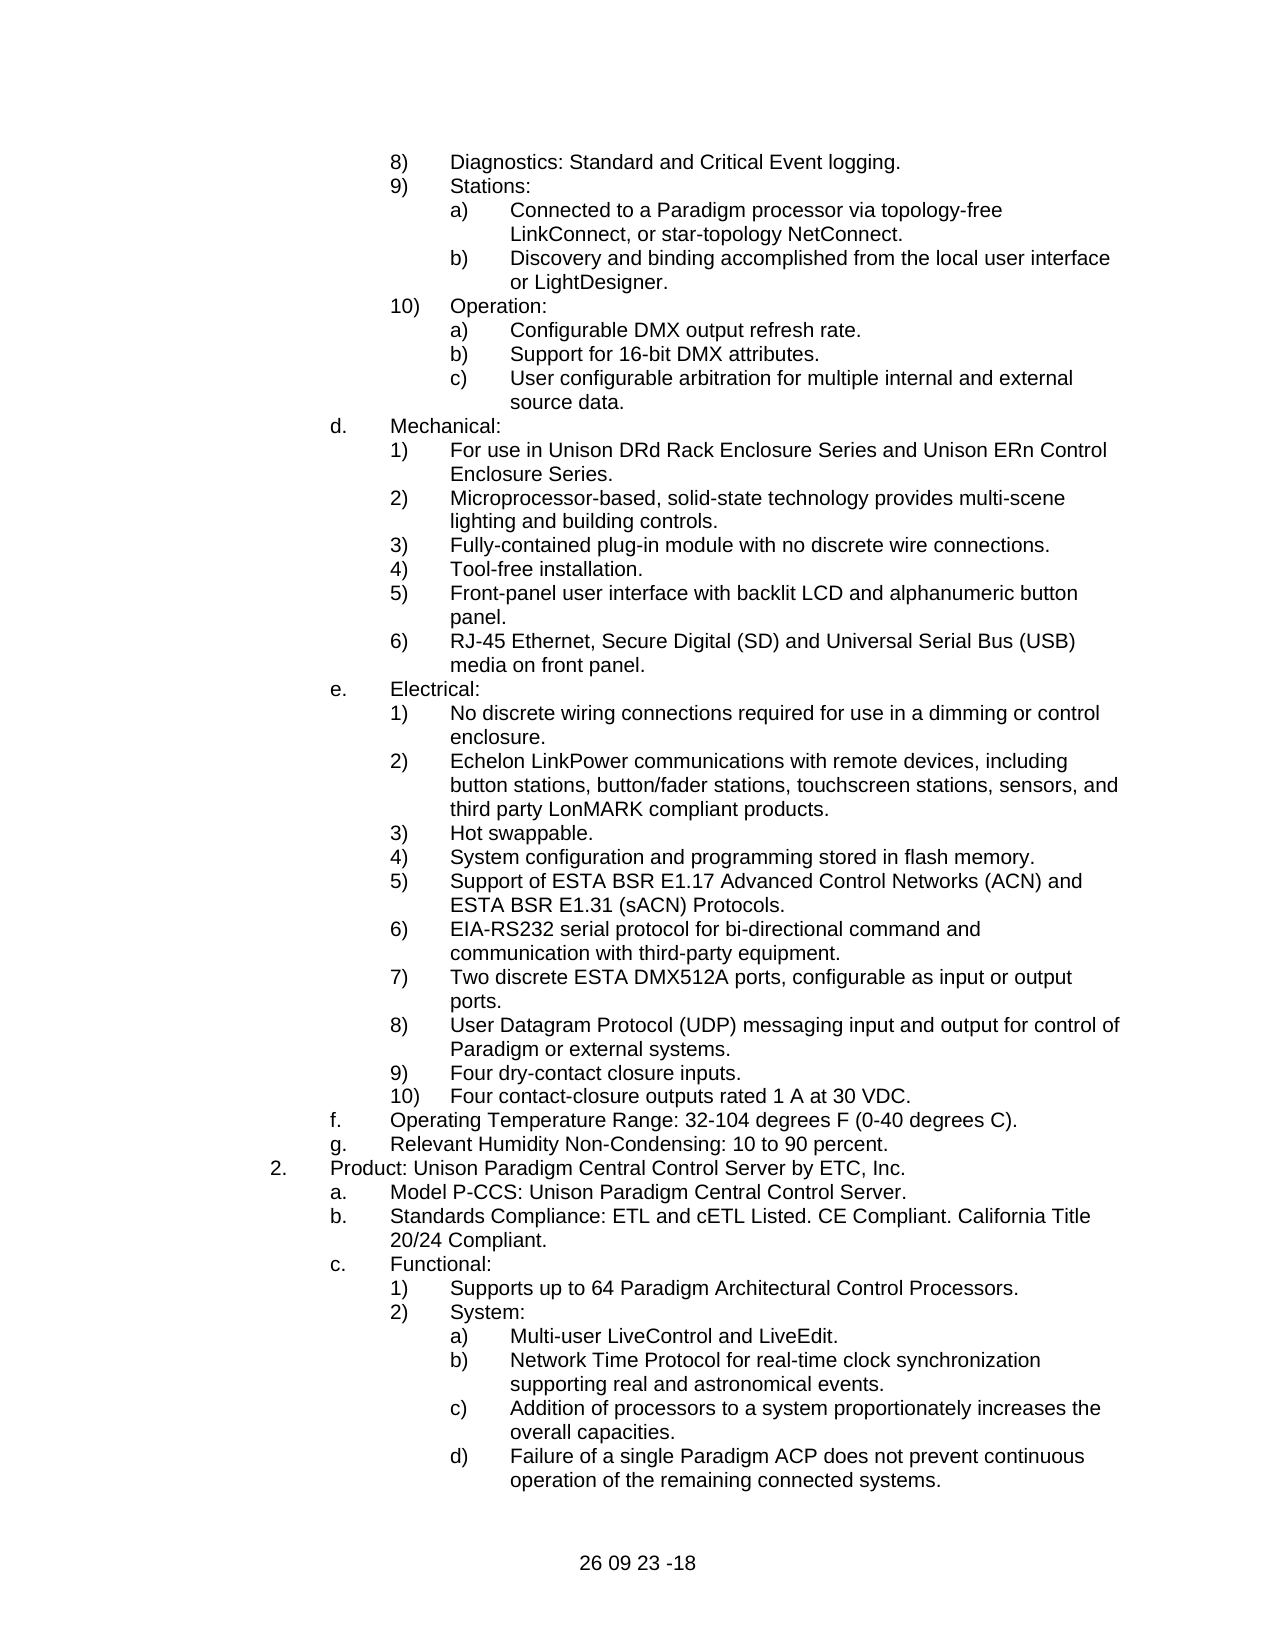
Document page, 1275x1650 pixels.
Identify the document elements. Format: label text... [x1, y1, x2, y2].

list Echelon LinkPower communications with remote devices, including button stations, button/fader stations, touchscreen stations, sensors, and third party LonMARK compliant products. [390, 749, 1125, 821]
list Configurable DMX output refresh rate. [450, 318, 1125, 342]
list Failure of a single Paradigm ACP does not prevent continuous operation of the remaining connected systems. [450, 1444, 1125, 1492]
list Model P-CCS: Unison Paradigm Central Control Server. [330, 1180, 1125, 1204]
list No discrete wiring connections required for use in a dimming or control enclosure. [390, 701, 1125, 749]
list User configurable arbitration for multiple internal and external source data. [450, 366, 1125, 413]
list Addition of processors to a system proportionately increases the overall capacities. [450, 1396, 1125, 1444]
list Hot swappable. [390, 821, 1125, 845]
list Support of ESTA BSR E1.17 Advanced Control Networks (ACN) and ESTA BSR E1.31 (sACN) Protocols. [390, 869, 1125, 917]
list Supports up to 64 Paradigm Architectural Control Processors. [390, 1276, 1125, 1300]
list Electrical: [330, 677, 1125, 701]
list Stations: [390, 174, 1125, 198]
list Operation: [390, 294, 1125, 318]
list Diagnostics: Standard and Critical Event logging. [390, 150, 1125, 174]
list Mechanical: [330, 413, 1125, 437]
list Connected to a Paradigm processor via topology-free LinkConnect, or star-topology NetConnect. [450, 198, 1125, 246]
list For use in Unison DRd Rack Enclosure Series and Unison ERn Control Enclosure Series. [390, 437, 1125, 485]
list System configuration and programming stored in flash memory. [390, 845, 1125, 869]
list Relevant Humidity Non-Condensing: 10 to 90 percent. [330, 1132, 1125, 1156]
list RJ-45 Ethernet, Secure Digital (SD) and Universal Serial Bus (USB) media on front panel. [390, 629, 1125, 677]
list System: [390, 1300, 1125, 1324]
list Network Time Protocol for real-time clock synchronization supporting real and astronomical events. [450, 1348, 1125, 1396]
list Discovery and binding accomplished from the local user interface or LightDesigner. [450, 246, 1125, 294]
list Support for 16-bit DMX attributes. [450, 342, 1125, 366]
list Front-panel user interface with backlit LCD and alphanumeric button panel. [390, 581, 1125, 629]
list Four dry-contact closure inputs. [390, 1060, 1125, 1084]
list Fully-contained plug-in module with no discrete wire connections. [390, 533, 1125, 557]
list Functional: [330, 1252, 1125, 1276]
list Operating Temperature Range: 32-104 degrees F (0-40 degrees C). [330, 1108, 1125, 1132]
list Four contact-closure outputs rated 1 A at 30 VDC. [390, 1084, 1125, 1108]
list Standards Compliance: ETL and cETL Listed. CE Compliant. California Title 20/24 Compliant. [330, 1204, 1125, 1252]
list Multi-user LiveControl and LiveEdit. [450, 1324, 1125, 1348]
list Microprocessor-based, solid-state technology provides multi-scene lighting and building controls. [390, 485, 1125, 533]
list EIA-RS232 serial protocol for bi-directional command and communication with third-party equipment. [390, 917, 1125, 964]
list Product: Unison Paradigm Central Control Server by ETC, Inc. [270, 1156, 1125, 1180]
list User Datagram Protocol (UDP) messaging input and output for control of Paradigm or external systems. [390, 1012, 1125, 1060]
list Tool-free installation. [390, 557, 1125, 581]
list Two discrete ESTA DMX512A ports, configurable as input or output ports. [390, 964, 1125, 1012]
